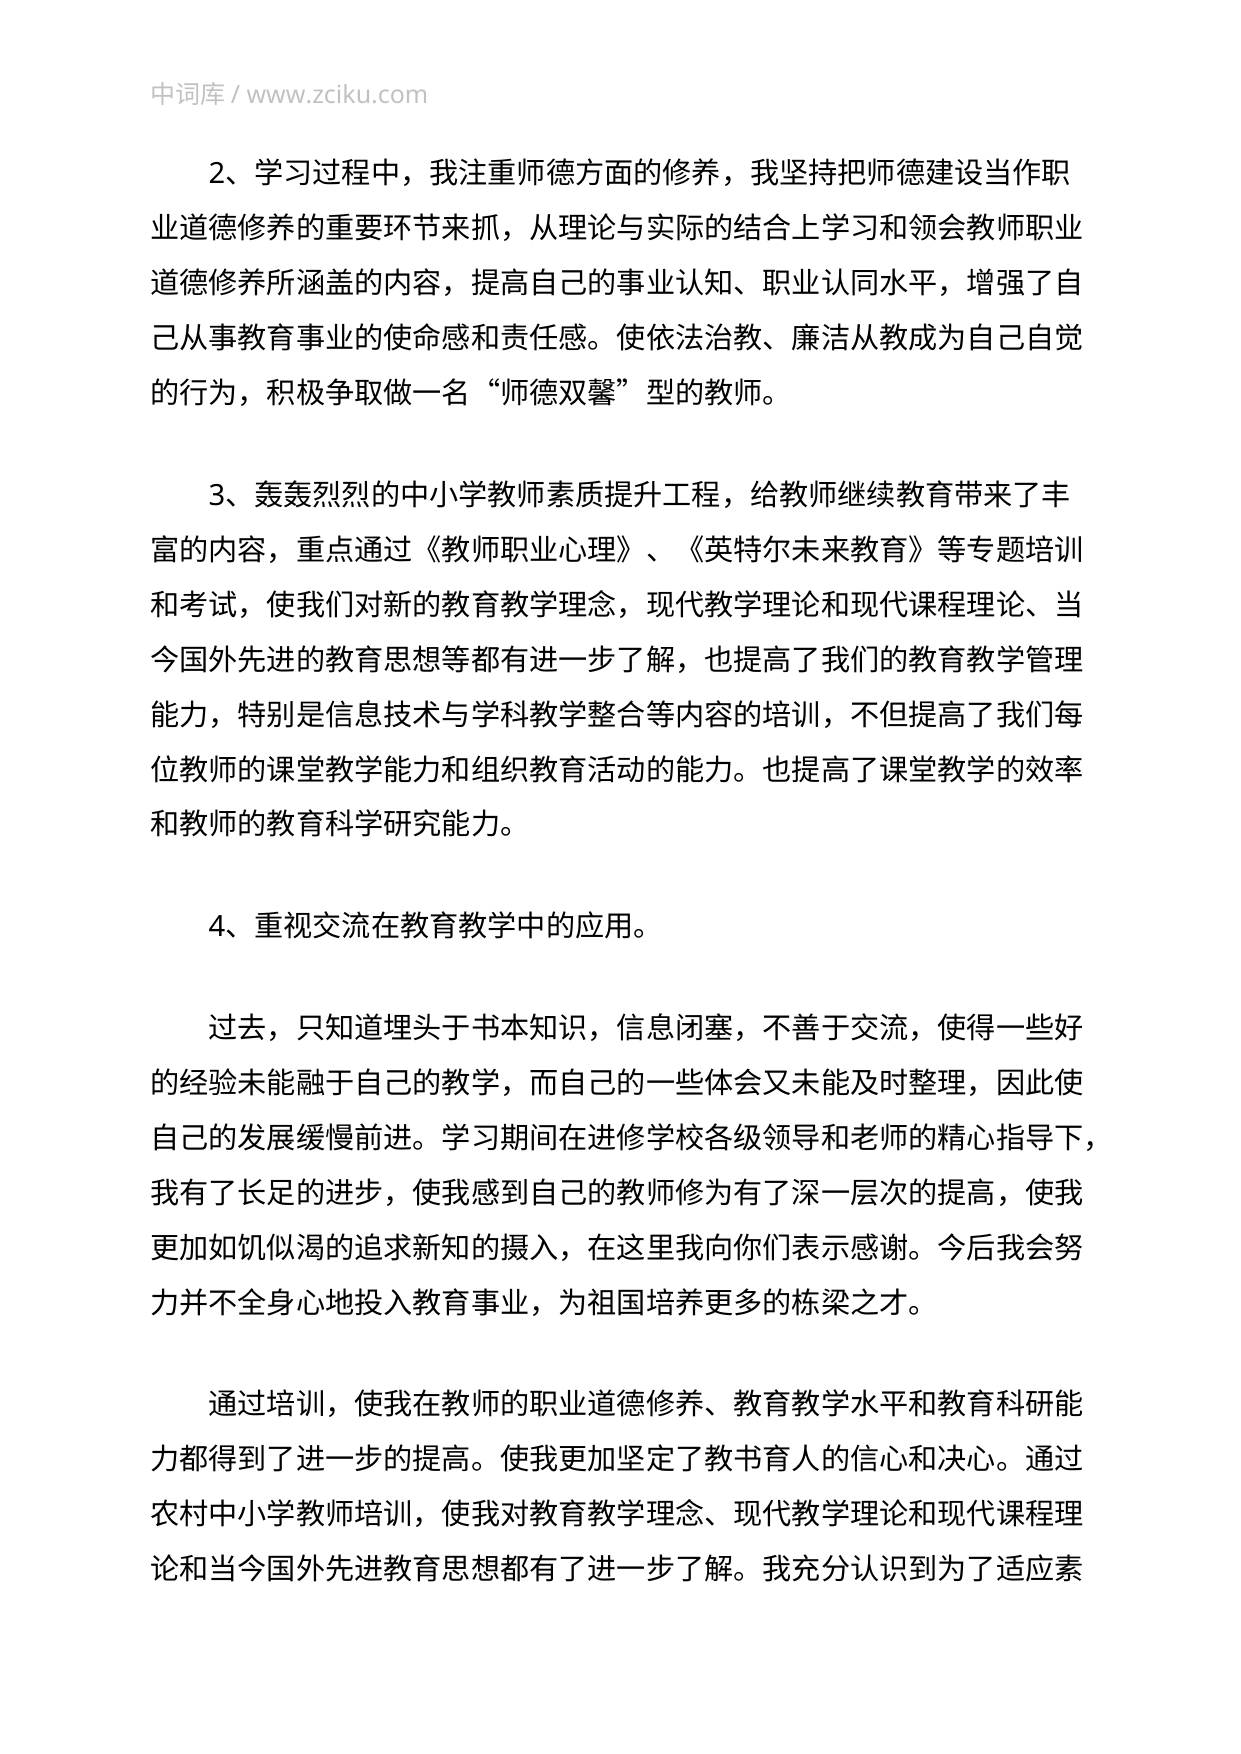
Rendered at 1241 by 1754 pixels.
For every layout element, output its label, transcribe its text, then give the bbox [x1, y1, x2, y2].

text 3、轰轰烈烈的中小学教师素质提升工程，给教师继续教育带来了丰富的内容，重点通过《教师职业心理》、《英特尔未来教育》等专题培训和考试，使我们对新的教育教学理念，现代教学理论和现代课程理论、当今国外先进的教育思想等都有进一步了解，也提高了我们的教育教学管理能力，特别是信息技术与学科教学整合等内容的培训，不但提高了我们每位教师的课堂教学能力和组织教育活动的能力。也提高了课堂教学的效率和教师的教育科学研究能力。 [150, 471, 1090, 843]
text 2、学习过程中，我注重师德方面的修养，我坚持把师德建设当作职业道德修养的重要环节来抓，从理论与实际的结合上学习和领会教师职业道德修养所涵盖的内容，提高自己的事业认知、职业认同水平，增强了自己从事教育事业的使命感和责任感。使依法治教、廉洁从教成为自己自觉的行为，积极争取做一名“师德双馨”型的教师。 [150, 150, 1090, 412]
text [150, 1381, 1090, 1588]
text 4、重视交流在教育教学中的应用。 [150, 903, 1090, 945]
text 过去，只知道埋头于书本知识，信息闭塞，不善于交流，使得一些好的经验未能融于自己的教学，而自己的一些体会又未能及时整理，因此使自己的发展缓慢前进。学习期间在进修学校各级领导和老师的精心指导下，我有了长足的进步，使我感到自己的教师修为有了深一层次的提高，使我更加如饥似渴的追求新知的摄入，在这里我向你们表示感谢。今后我会努力并不全身心地投入教育事业，为祖国培养更多的栋梁之才。 [150, 1005, 1090, 1321]
